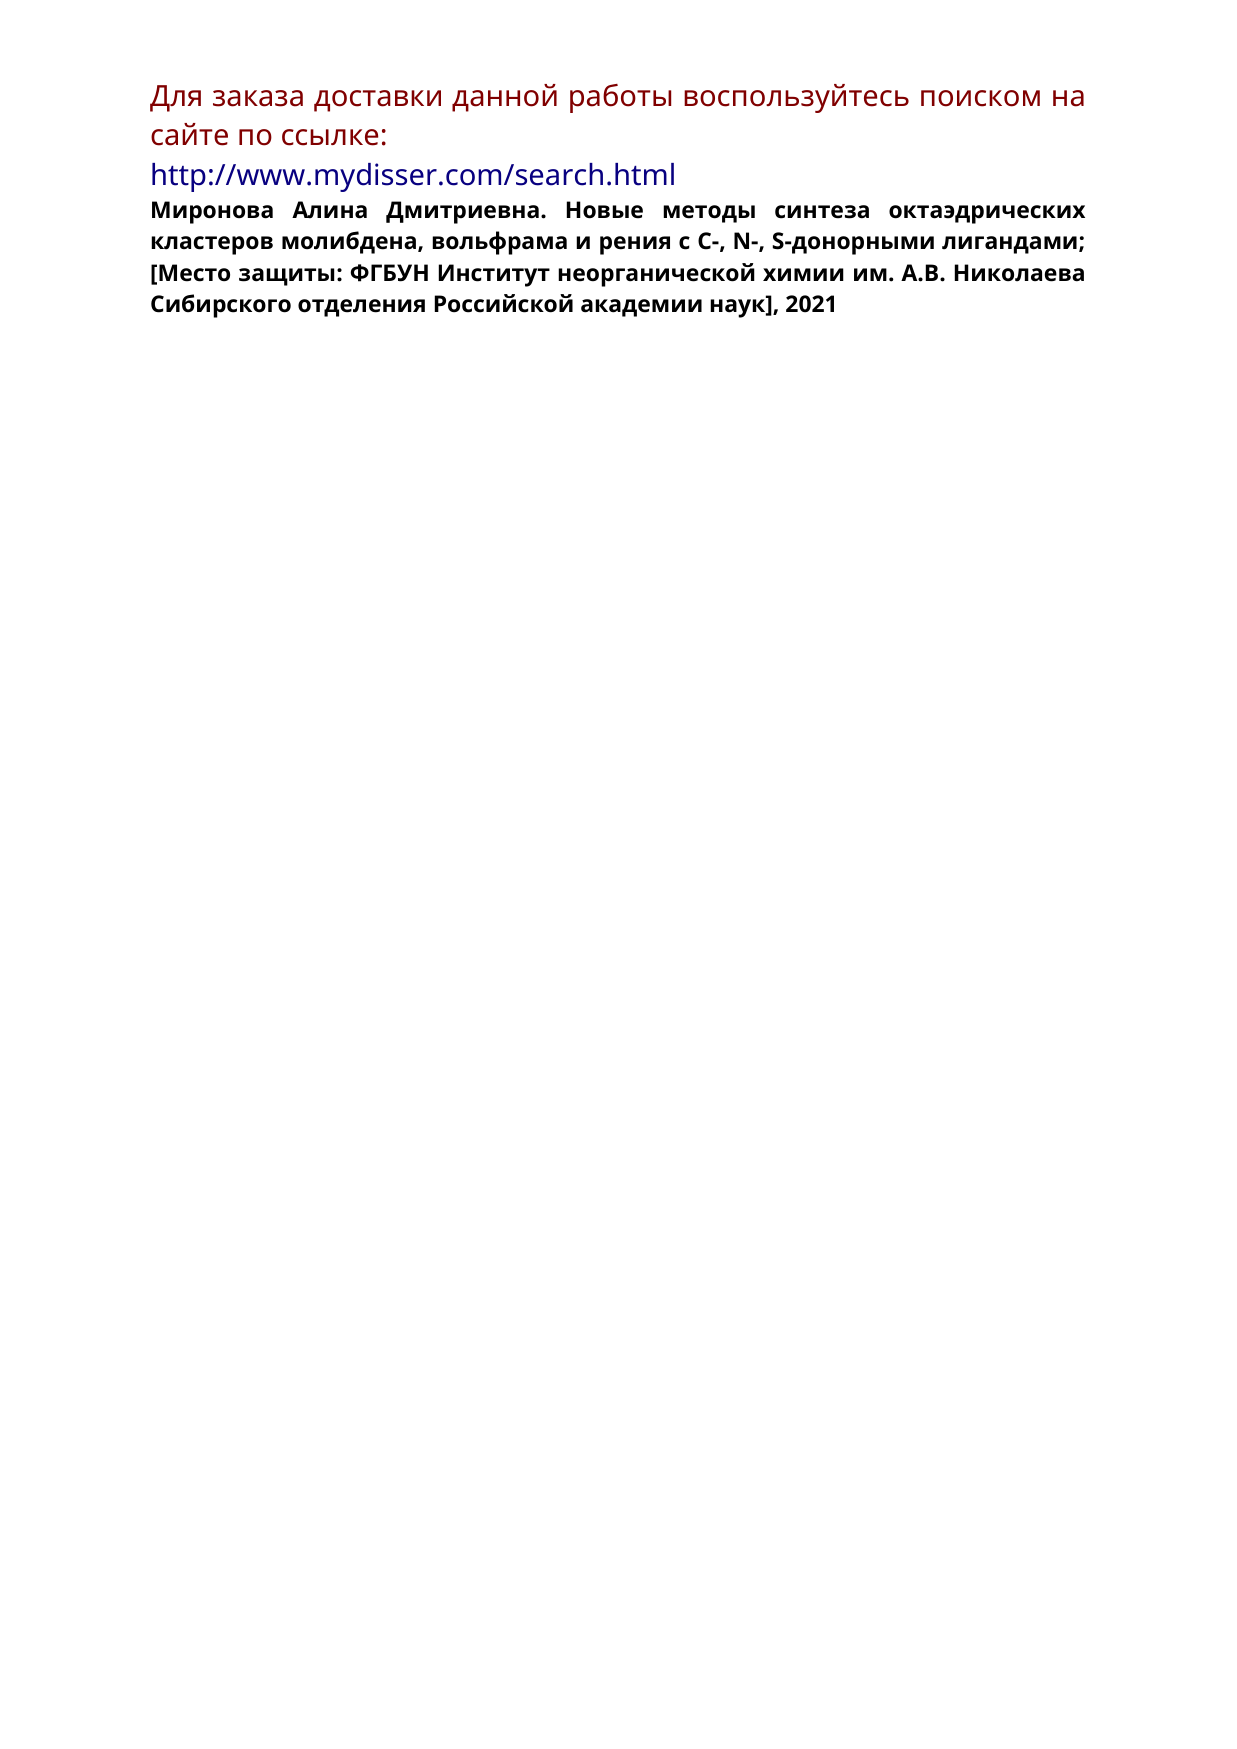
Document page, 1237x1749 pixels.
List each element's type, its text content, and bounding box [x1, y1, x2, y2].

text Миронова Алина Дмитриевна. Новые методы синтеза октаэдрических кластеров молибдена, вольфрама и рения с C-, N-, S-донорными лигандами;[Место защиты: ФГБУН Институт неорганической химии им. А.В. Николаева Сибирского отделения Российской академии наук], 2021 [150, 194, 1086, 319]
